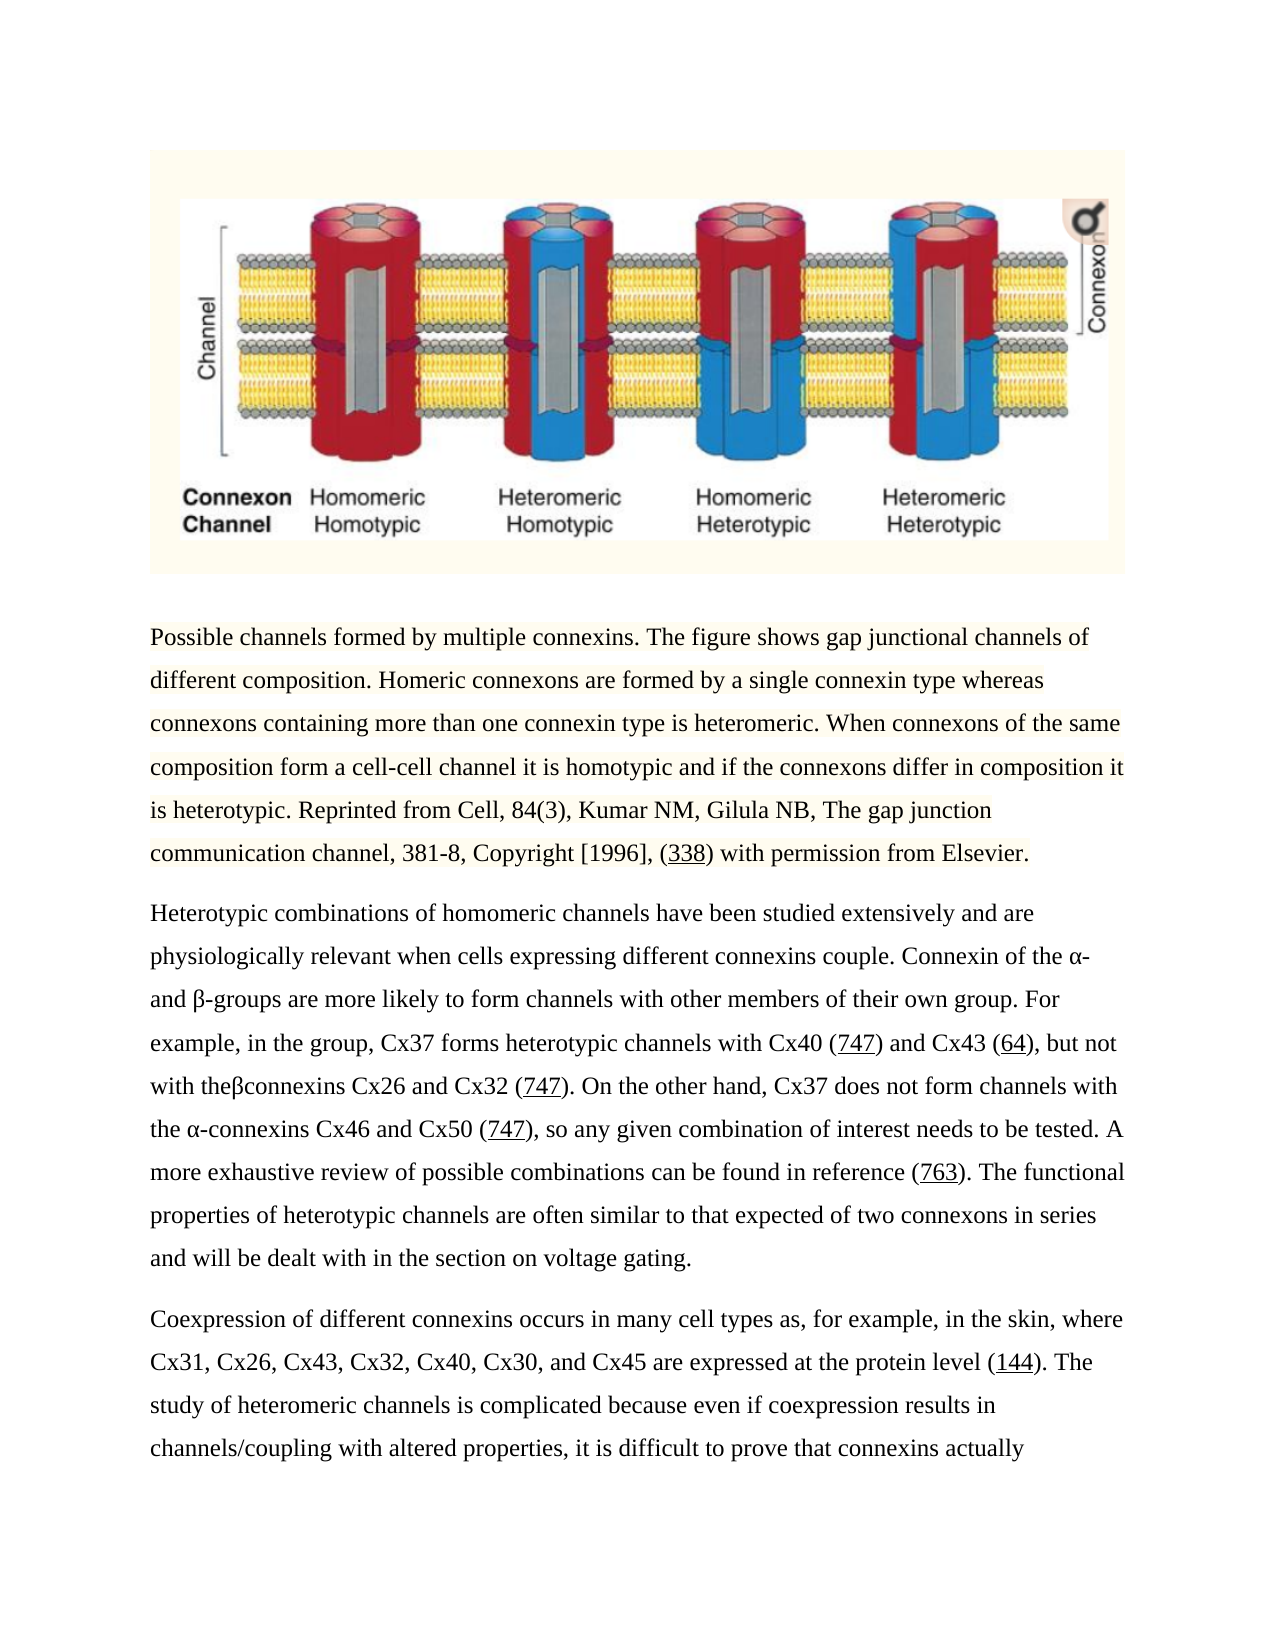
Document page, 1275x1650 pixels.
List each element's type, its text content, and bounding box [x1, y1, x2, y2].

text Heterotypic combinations of homomeric channels have been studied extensively and are physiologically relevant when cells expressing different connexins couple. Connexin of the α- and β-groups are more likely to form channels with other members of their own group. For example, in the group, Cx37 forms heterotypic channels with Cx40 (747) and Cx43 (64), but not with theβconnexins Cx26 and Cx32 (747). On the other hand, Cx37 does not form channels with the α-connexins Cx46 and Cx50 (747), so any given combination of interest needs to be tested. A more exhaustive review of possible combinations can be found in reference (763). The functional properties of heterotypic channels are often similar to that expected of two connexons in series and will be dealt with in the section on voltage gating. [150, 898, 1125, 1272]
subtitle Possible channels formed by multiple connexins. The figure shows gap junctional channels of different composition. Homeric connexons are formed by a single connexin type whereas connexons containing more than one connexin type is heteromeric. When connexons of the same composition form a cell-cell channel it is homotypic and if the connexons differ in composition it is heterotypic. Reprinted from Cell, 84(3), Kumar NM, Gilula NB, The gap junction communication channel, 381-8, Copyright [1996], (338) with permission from Elsevier. [150, 622, 1125, 867]
picture [150, 150, 1125, 574]
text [150, 1304, 1125, 1462]
